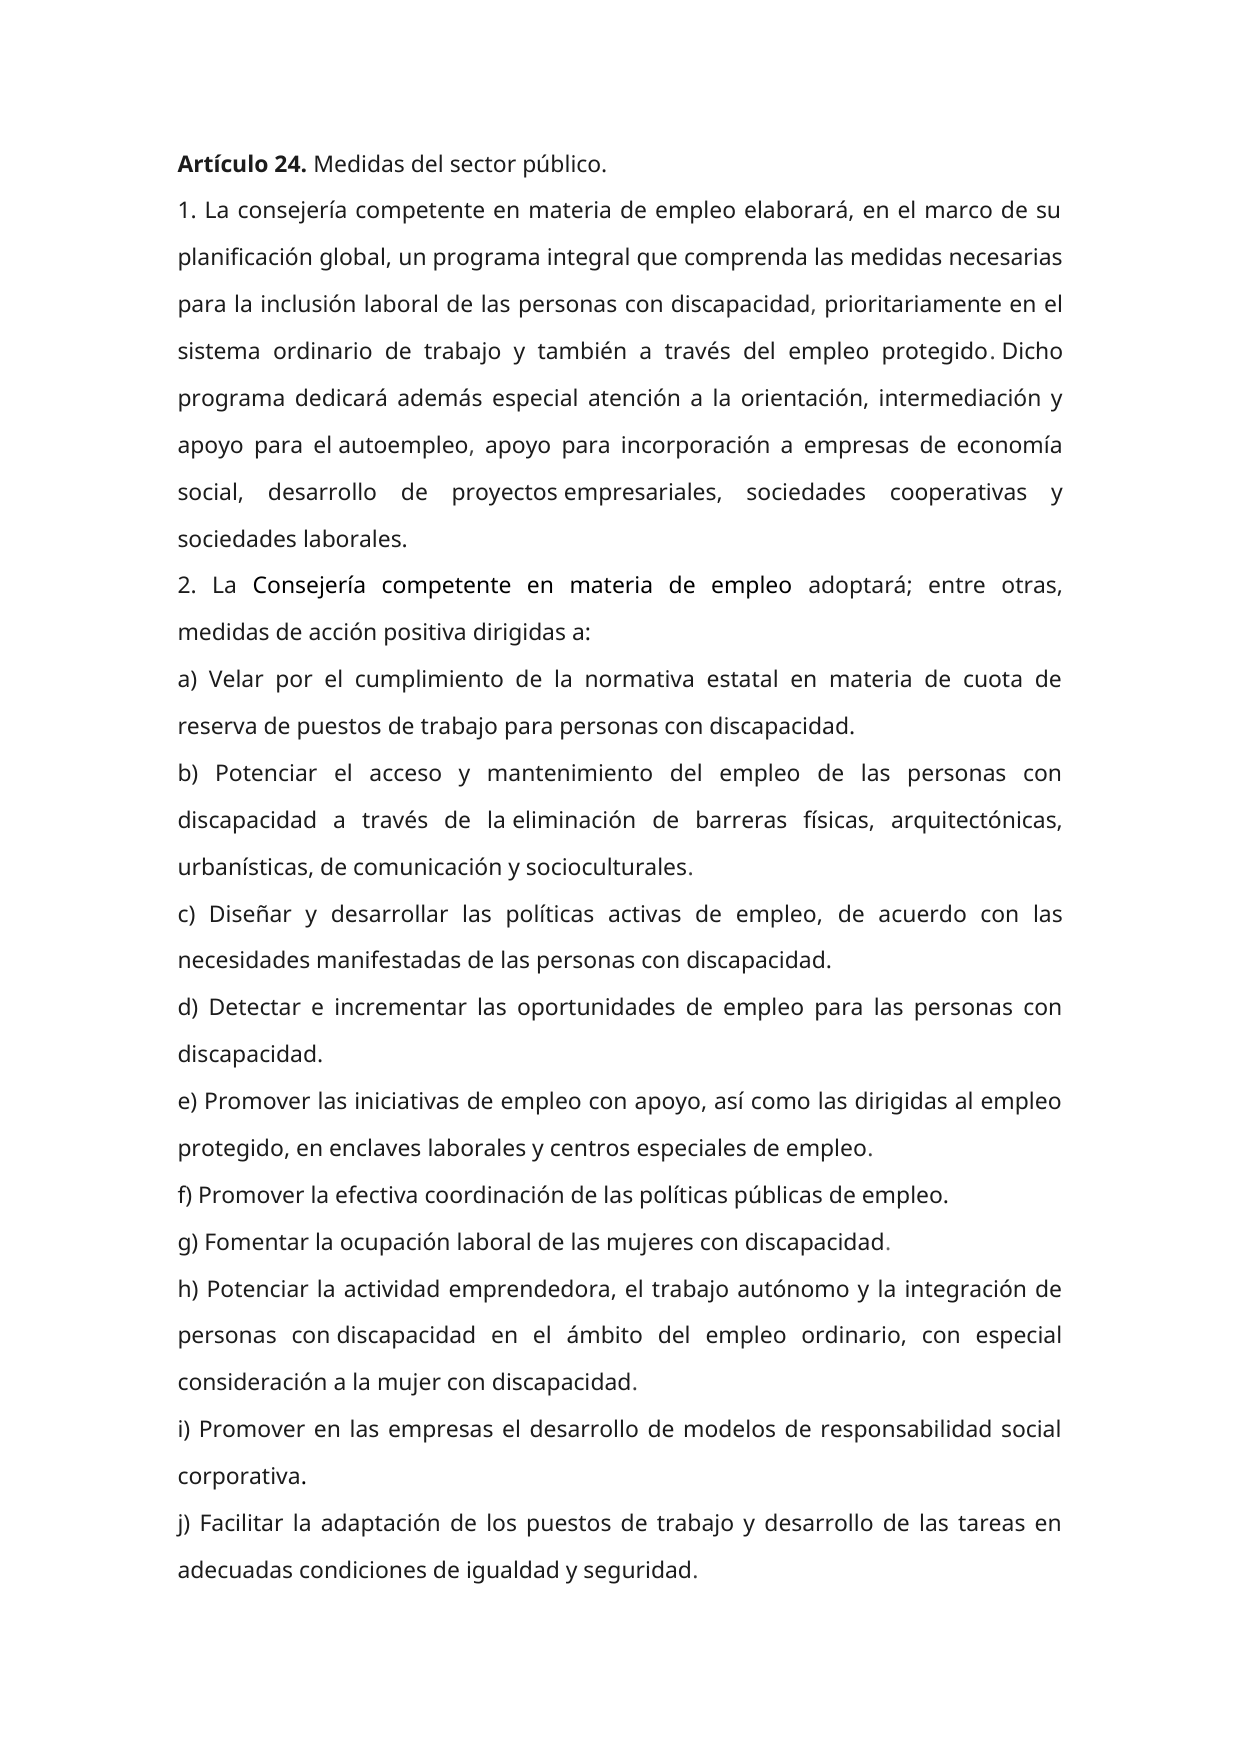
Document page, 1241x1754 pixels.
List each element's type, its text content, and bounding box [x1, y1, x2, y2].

list Artículo 24. Medidas del sector público. [177, 148, 1063, 179]
list e) Promover las iniciativas de empleo con apoyo, así como las dirigidas al empleo protegido, en enclaves laborales y centros especiales de empleo. [177, 1085, 1063, 1163]
list d) Detectar e incrementar las oportunidades de empleo para las personas con discapacidad. [177, 991, 1063, 1069]
list h) Potenciar la actividad emprendedora, el trabajo autónomo y la integración de personas con discapacidad en el ámbito del empleo ordinario, con especial consideración a la mujer con discapacidad. [177, 1273, 1063, 1398]
list c) Diseñar y desarrollar las políticas activas de empleo, de acuerdo con las necesidades manifestadas de las personas con discapacidad. [177, 898, 1063, 976]
list a) Velar por el cumplimiento de la normativa estatal en materia de cuota de reserva de puestos de trabajo para personas con discapacidad. [177, 663, 1063, 741]
list f) Promover la efectiva coordinación de las políticas públicas de empleo. [177, 1179, 1063, 1210]
list g) Fomentar la ocupación laboral de las mujeres con discapacidad. [177, 1226, 1063, 1257]
list i) Promover en las empresas el desarrollo de modelos de responsabilidad social corporativa. [177, 1413, 1063, 1491]
list 2. La Consejería competente en materia de empleo adoptará; entre otras, medidas de acción positiva dirigidas a: [177, 569, 1063, 648]
list j) Facilitar la adaptación de los puestos de trabajo y desarrollo de las tareas en adecuadas condiciones de igualdad y seguridad. [177, 1507, 1063, 1585]
list 1. La consejería competente en materia de empleo elaborará, en el marco de su planificación global, un programa integral que comprenda las medidas necesarias para la inclusión laboral de las personas con discapacidad, prioritariamente en el sistema ordinario de trabajo y también a través del empleo protegido. Dicho programa dedicará además especial atención a la orientación, intermediación y apoyo para el autoempleo, apoyo para incorporación a empresas de economía social, desarrollo de proyectos empresariales, sociedades cooperativas y sociedades laborales. [177, 194, 1063, 554]
list b) Potenciar el acceso y mantenimiento del empleo de las personas con discapacidad a través de la eliminación de barreras físicas, arquitectónicas, urbanísticas, de comunicación y socioculturales. [177, 757, 1063, 882]
